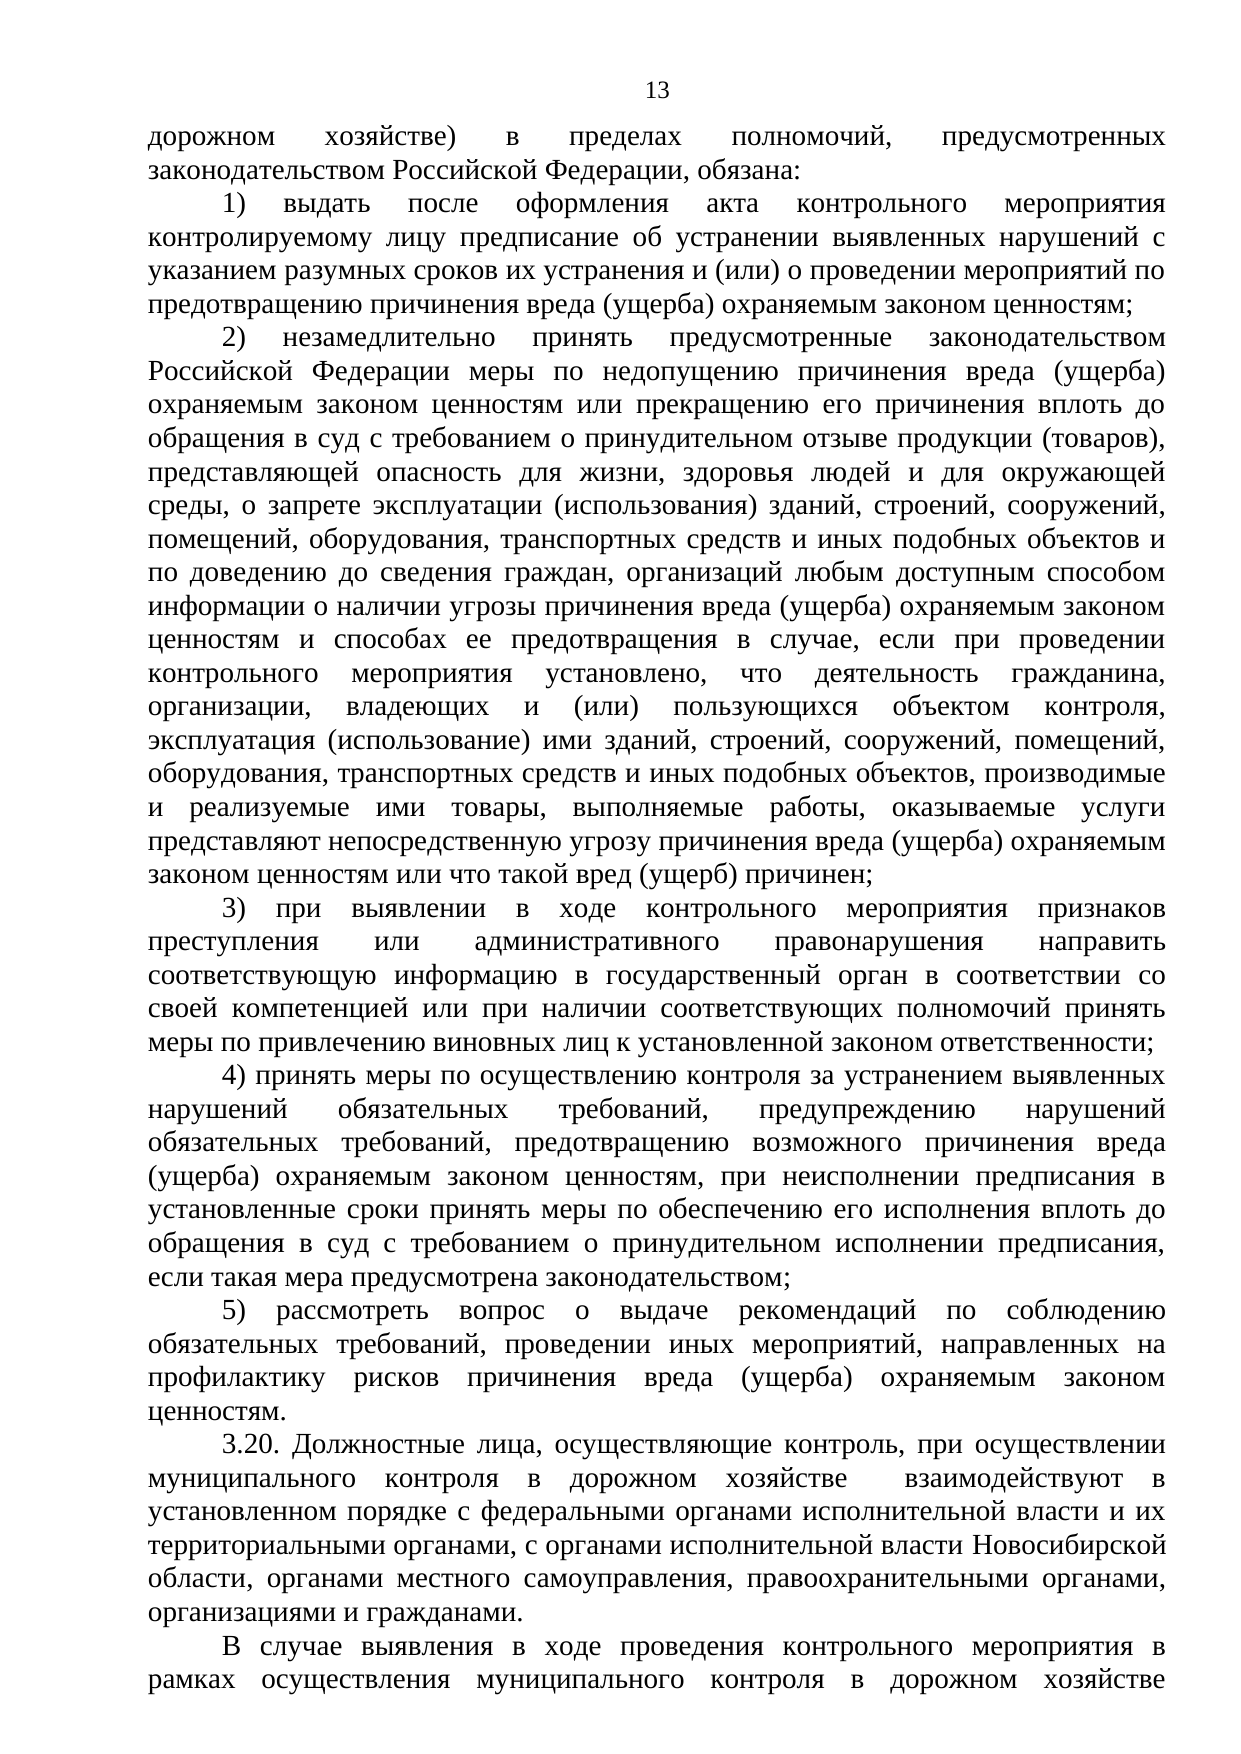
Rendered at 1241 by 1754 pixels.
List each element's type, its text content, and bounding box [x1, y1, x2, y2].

text 3) при выявлении в ходе контрольного мероприятия признаков преступления или административного правонарушения направить соответствующую информацию в государственный орган в соответствии со своей компетенцией или при наличии соответствующих полномочий принять меры по привлечению виновных лиц к установленной законом ответственности; [148, 890, 1167, 1057]
text 5) рассмотреть вопрос о выдаче рекомендаций по соблюдению обязательных требований, проведении иных мероприятий, направленных на профилактику рисков причинения вреда (ущерба) охраняемым законом ценностям. [148, 1292, 1167, 1426]
text 2) незамедлительно принять предусмотренные законодательством Российской Федерации меры по недопущению причинения вреда (ущерба) охраняемым законом ценностям или прекращению его причинения вплоть до обращения в суд с требованием о принудительном отзыве продукции (товаров), представляющей опасность для жизни, здоровья людей и для окружающей среды, о запрете эксплуатации (использования) зданий, строений, сооружений, помещений, оборудования, транспортных средств и иных подобных объектов и по доведению до сведения граждан, организаций любым доступным способом информации о наличии угрозы причинения вреда (ущерба) охраняемым законом ценностям и способах ее предотвращения в случае, если при проведении контрольного мероприятия установлено, что деятельность гражданина, организации, владеющих и (или) пользующихся объектом контроля, эксплуатация (использование) ими зданий, строений, сооружений, помещений, оборудования, транспортных средств и иных подобных объектов, производимые и реализуемые ими товары, выполняемые работы, оказываемые услуги представляют непосредственную угрозу причинения вреда (ущерба) охраняемым законом ценностям или что такой вред (ущерб) причинен; [148, 319, 1167, 890]
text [148, 1628, 1167, 1695]
text 3.20. Должностные лица, осуществляющие контроль, при осуществлении муниципального контроля в дорожном хозяйстве взаимодействуют в установленном порядке с федеральными органами исполнительной власти и их территориальными органами, с органами исполнительной власти Новосибирской области, органами местного самоуправления, правоохранительными органами, организациями и гражданами. [148, 1426, 1167, 1628]
text 1) выдать после оформления акта контрольного мероприятия контролируемому лицу предписание об устранении выявленных нарушений с указанием разумных сроков их устранения и (или) о проведении мероприятий по предотвращению причинения вреда (ущерба) охраняемым законом ценностям; [148, 185, 1167, 319]
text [148, 118, 1167, 185]
text 4) принять меры по осуществлению контроля за устранением выявленных нарушений обязательных требований, предупреждению нарушений обязательных требований, предотвращению возможного причинения вреда (ущерба) охраняемым законом ценностям, при неисполнении предписания в установленные сроки принять меры по обеспечению его исполнения вплоть до обращения в суд с требованием о принудительном исполнении предписания, если такая мера предусмотрена законодательством; [148, 1057, 1167, 1091]
